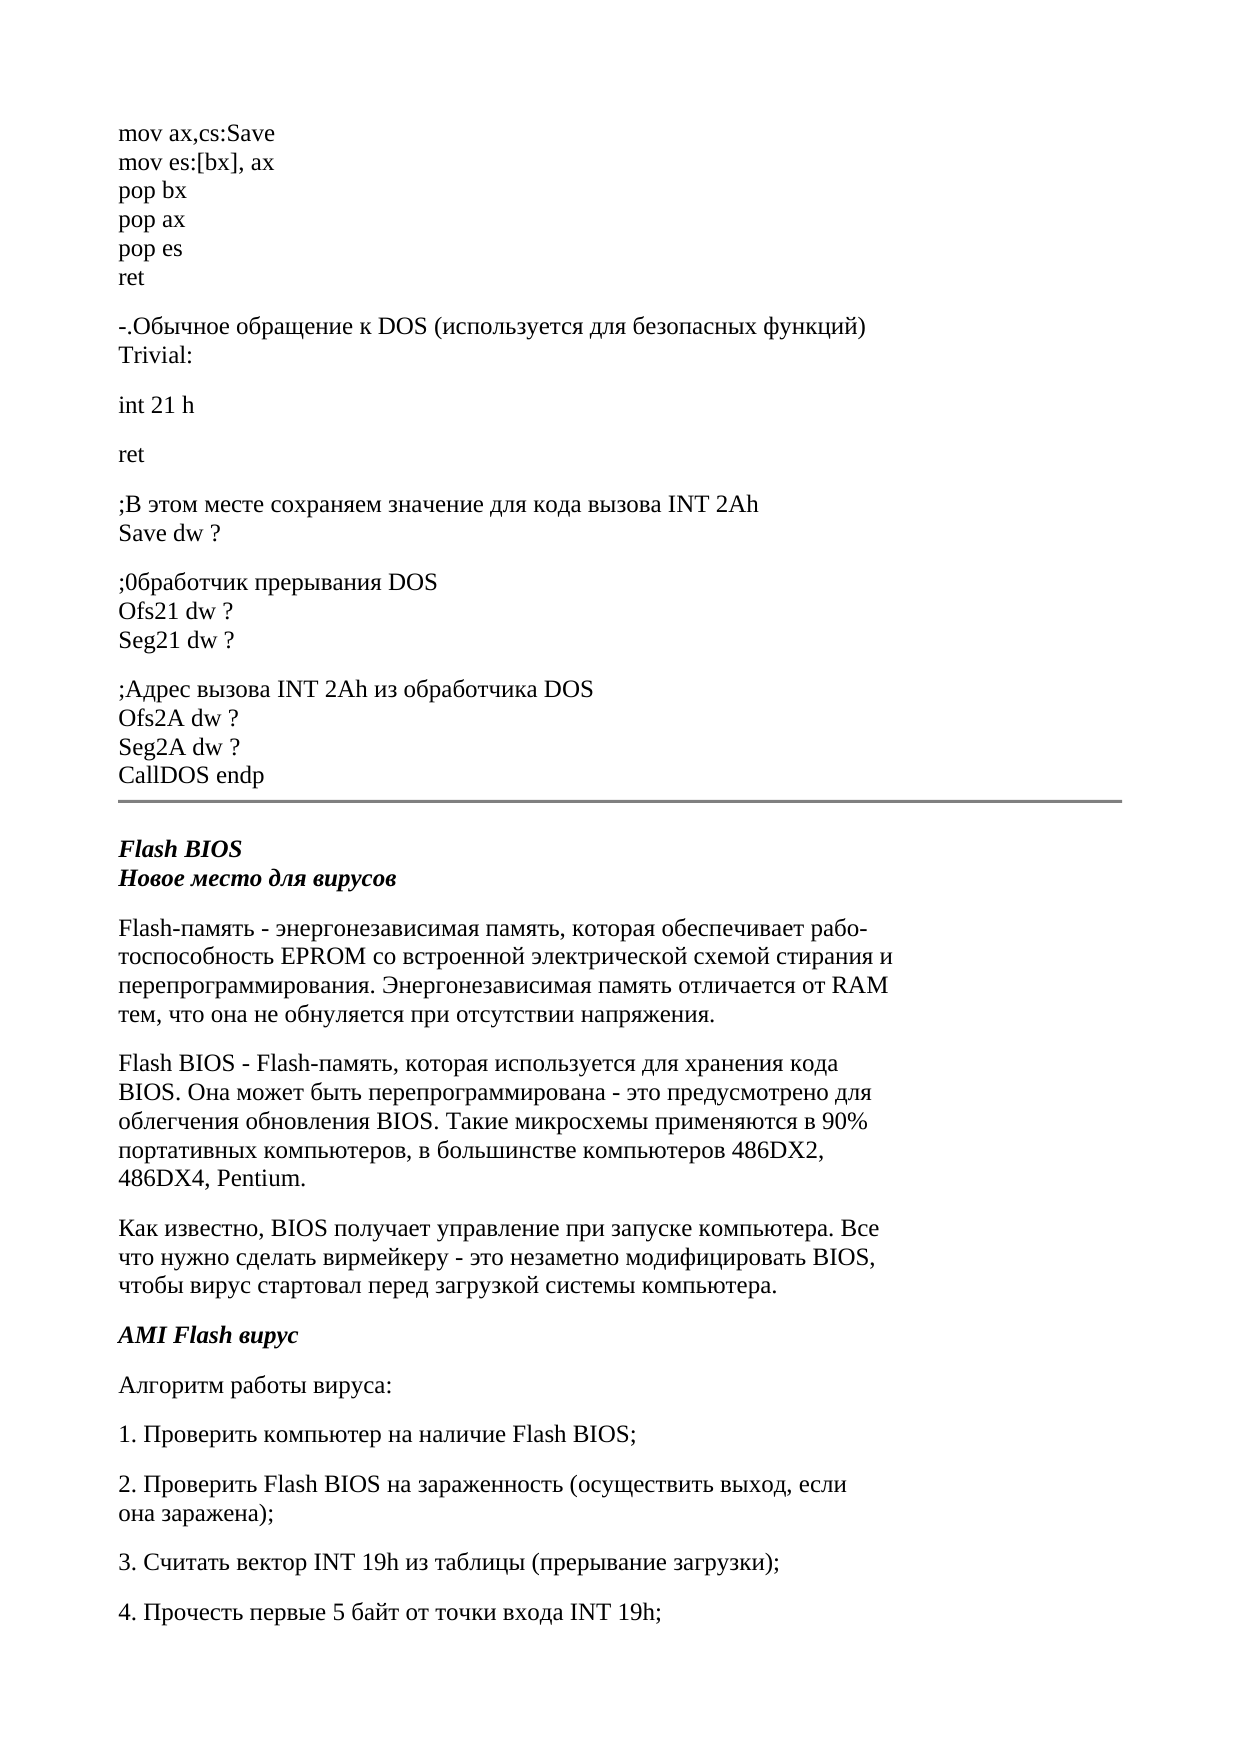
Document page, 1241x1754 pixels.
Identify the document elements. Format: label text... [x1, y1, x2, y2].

text ;B этом месте сохраняем значение для кода вызова INT 2Ah Save dw ? [118, 489, 1122, 546]
text int 21 h [118, 390, 1122, 418]
text 2. Проверить Flash BIOS на зараженность (осуществить выход, если она заражена); [118, 1469, 1122, 1526]
text ;0бработчик прерывания DOS Ofs21 dw ? Seg21 dw ? [118, 567, 1122, 653]
text ;Адрес вызова INT 2Ah из обработчика DOS Ofs2A dw ? Seg2A dw ? CallDOS endp [118, 674, 1122, 789]
text ret [118, 439, 1122, 468]
text AMI Flash вирус [118, 1320, 1122, 1349]
text Как известно, BIOS получает управление при запуске компьютера. Все что нужно сделать вирмейкеру - это незаметно модифицировать BIOS, чтобы вирус стартовал перед загрузкой системы компьютера. [118, 1213, 1122, 1299]
text 4. Прочесть первые 5 байт от точки входа INT 19h; [118, 1597, 1122, 1626]
text Алгоритм работы вируса: [118, 1370, 1122, 1398]
text 1. Проверить компьютер на наличие Flash BIOS; [118, 1419, 1122, 1448]
text Flash-память - энергонезависимая память, которая обеспечивает рабо- тоспособность EPROM со встроенной электрической схемой стирания и перепрограммирования. Энергонезависимая память отличается от RAM тем, что она не обнуляется при отсутствии напряжения. [118, 913, 1122, 1028]
text 3. Считать вектор INT 19h из таблицы (прерывание загрузки); [118, 1547, 1122, 1576]
text -.Обычное обращение к DOS (используется для безопасных функций) Trivial: [118, 311, 1122, 369]
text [118, 118, 1122, 291]
text Flash BIOS - Flash-память, которая используется для хранения кода BIOS. Она может быть перепрограммирована - это предусмотрено для облегчения обновления BIOS. Такие микросхемы применяются в 90% портативных компьютеров, в большинстве компьютеров 486DX2, 486DX4, Pentium. [118, 1048, 1122, 1192]
text Flash BIOS Новое место для вирусов [118, 834, 1122, 892]
